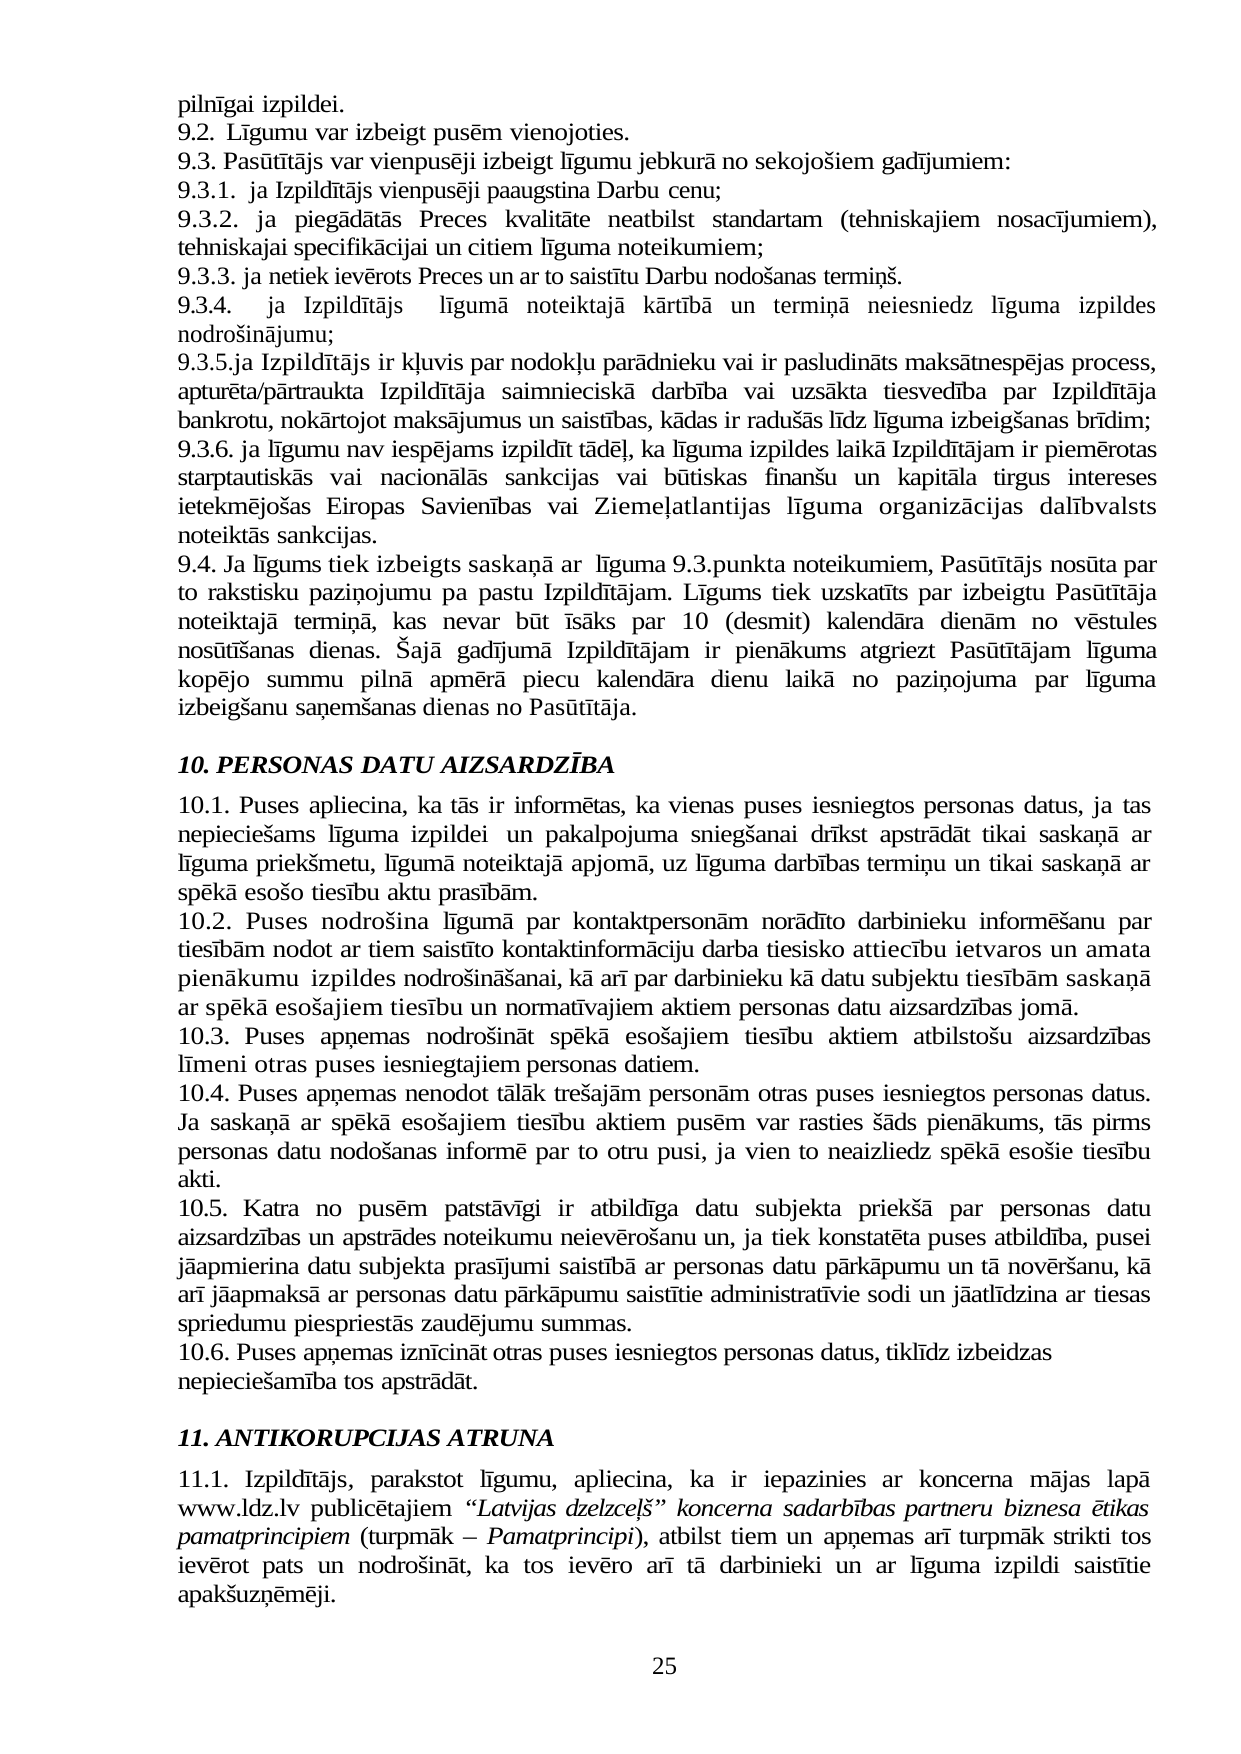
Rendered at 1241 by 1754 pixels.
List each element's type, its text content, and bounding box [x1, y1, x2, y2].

text 10.2. Puses nodrošina līgumā par kontaktpersonām norādīto darbinieku informēšanu par tiesībām nodot ar tiem saistīto kontaktinformāciju darba tiesisko attiecību ietvaros un amata pienākumu izpildes nodrošināšanai, kā arī par darbinieku kā datu subjektu tiesībām saskaņā ar spēkā esošajiem tiesību un normatīvajiem aktiem personas datu aizsardzības jomā. [177, 906, 1152, 1021]
text 10.4. Puses apņemas nenodot tālāk trešajām personām otras puses iesniegtos personas datus. Ja saskaņā ar spēkā esošajiem tiesību aktiem pusēm var rasties šāds pienākums, tās pirms personas datu nodošanas informē par to otru pusi, ja vien to neaizliedz spēkā esošie tiesību akti. [177, 1078, 1152, 1193]
text 11.1. Izpildītājs, parakstot līgumu, apliecina, ka ir iepazinies ar koncerna mājas lapā www.ldz.lv publicētajiem “Latvijas dzelzceļš” koncerna sadarbības partneru biznesa ētikas pamatprincipiem (turpmāk – Pamatprincipi), atbilst tiem un apņemas arī turpmāk strikti tos ievērot pats un nodrošināt, ka tos ievēro arī tā darbinieki un ar līguma izpildi saistītie apakšuzņēmēji. [177, 1464, 1152, 1608]
text 9.3.2. ja piegādātās Preces kvalitāte neatbilst standartam (tehniskajiem nosacījumiem), tehniskajai specifikācijai un citiem līguma noteikumiem; [177, 204, 1157, 261]
text 9.4. Ja līgums tiek izbeigts saskaņā ar līguma 9.3.punkta noteikumiem, Pasūtītājs nosūta par to rakstisku paziņojumu pa pastu Izpildītājam. Līgums tiek uzskatīts par izbeigtu Pasūtītāja noteiktajā termiņā, kas nevar būt īsāks par 10 (desmit) kalendāra dienām no vēstules nosūtīšanas dienas. Šajā gadījumā Izpildītājam ir pienākums atgriezt Pasūtītājam līguma kopējo summu pilnā apmērā piecu kalendāra dienu laikā no paziņojuma par līguma izbeigšanu saņemšanas dienas no Pasūtītāja. [177, 549, 1157, 721]
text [177, 89, 1157, 117]
text 9.3.1. ja Izpildītājs vienpusēji paaugstina Darbu cenu; [177, 175, 1157, 204]
text 9.3. Pasūtītājs var vienpusēji izbeigt līgumu jebkurā no sekojošiem gadījumiem: [177, 146, 1157, 175]
text 9.3.5.ja Izpildītājs ir kļuvis par nodokļu parādnieku vai ir pasludināts maksātnespējas process, apturēta/pārtraukta Izpildītāja saimnieciskā darbība vai uzsākta tiesvedība par Izpildītāja bankrotu, nokārtojot maksājumus un saistības, kādas ir radušās līdz līguma izbeigšanas brīdim; [177, 347, 1157, 434]
text 11. ANTIKORUPCIJAS ATRUNA [177, 1423, 1152, 1452]
text 10.5. Katra no pusēm patstāvīgi ir atbildīga datu subjekta priekšā par personas datu aizsardzības un apstrādes noteikumu neievērošanu un, ja tiek konstatēta puses atbildība, pusei jāapmierina datu subjekta prasījumi saistībā ar personas datu pārkāpumu un tā novēršanu, kā arī jāapmaksā ar personas datu pārkāpumu saistītie administratīvie sodi un jāatlīdzina ar tiesas spriedumu piespriestās zaudējumu summas. [177, 1193, 1152, 1337]
text 9.3.4. ja Izpildītājs līgumā noteiktajā kārtībā un termiņā neiesniedz līguma izpildes nodrošinājumu; [177, 290, 1157, 347]
text 10.1. Puses apliecina, ka tās ir informētas, ka vienas puses iesniegtos personas datus, ja tas nepieciešams līguma izpildei un pakalpojuma sniegšanai drīkst apstrādāt tikai saskaņā ar līguma priekšmetu, līgumā noteiktajā apjomā, uz līguma darbības termiņu un tikai saskaņā ar spēkā esošo tiesību aktu prasībām. [177, 791, 1152, 906]
text 10.3. Puses apņemas nodrošināt spēkā esošajiem tiesību aktiem atbilstošu aizsardzības līmeni otras puses iesniegtajiem personas datiem. [177, 1021, 1152, 1078]
text 10.6. Puses apņemas iznīcināt otras puses iesniegtos personas datus, tiklīdz izbeidzas nepieciešamība tos apstrādāt. [177, 1337, 1152, 1394]
text 9.3.6. ja līgumu nav iespējams izpildīt tādēļ, ka līguma izpildes laikā Izpildītājam ir piemērotas starptautiskās vai nacionālās sankcijas vai būtiskas finanšu un kapitāla tirgus intereses ietekmējošas Eiropas Savienības vai Ziemeļatlantijas līguma organizācijas dalībvalsts noteiktās sankcijas. [177, 434, 1157, 549]
text 9.2. Līgumu var izbeigt pusēm vienojoties. [177, 117, 1157, 146]
text 10. PERSONAS DATU AIZSARDZĪBA [177, 750, 1152, 779]
text 9.3.3. ja netiek ievērots Preces un ar to saistītu Darbu nodošanas termiņš. [177, 261, 1157, 290]
